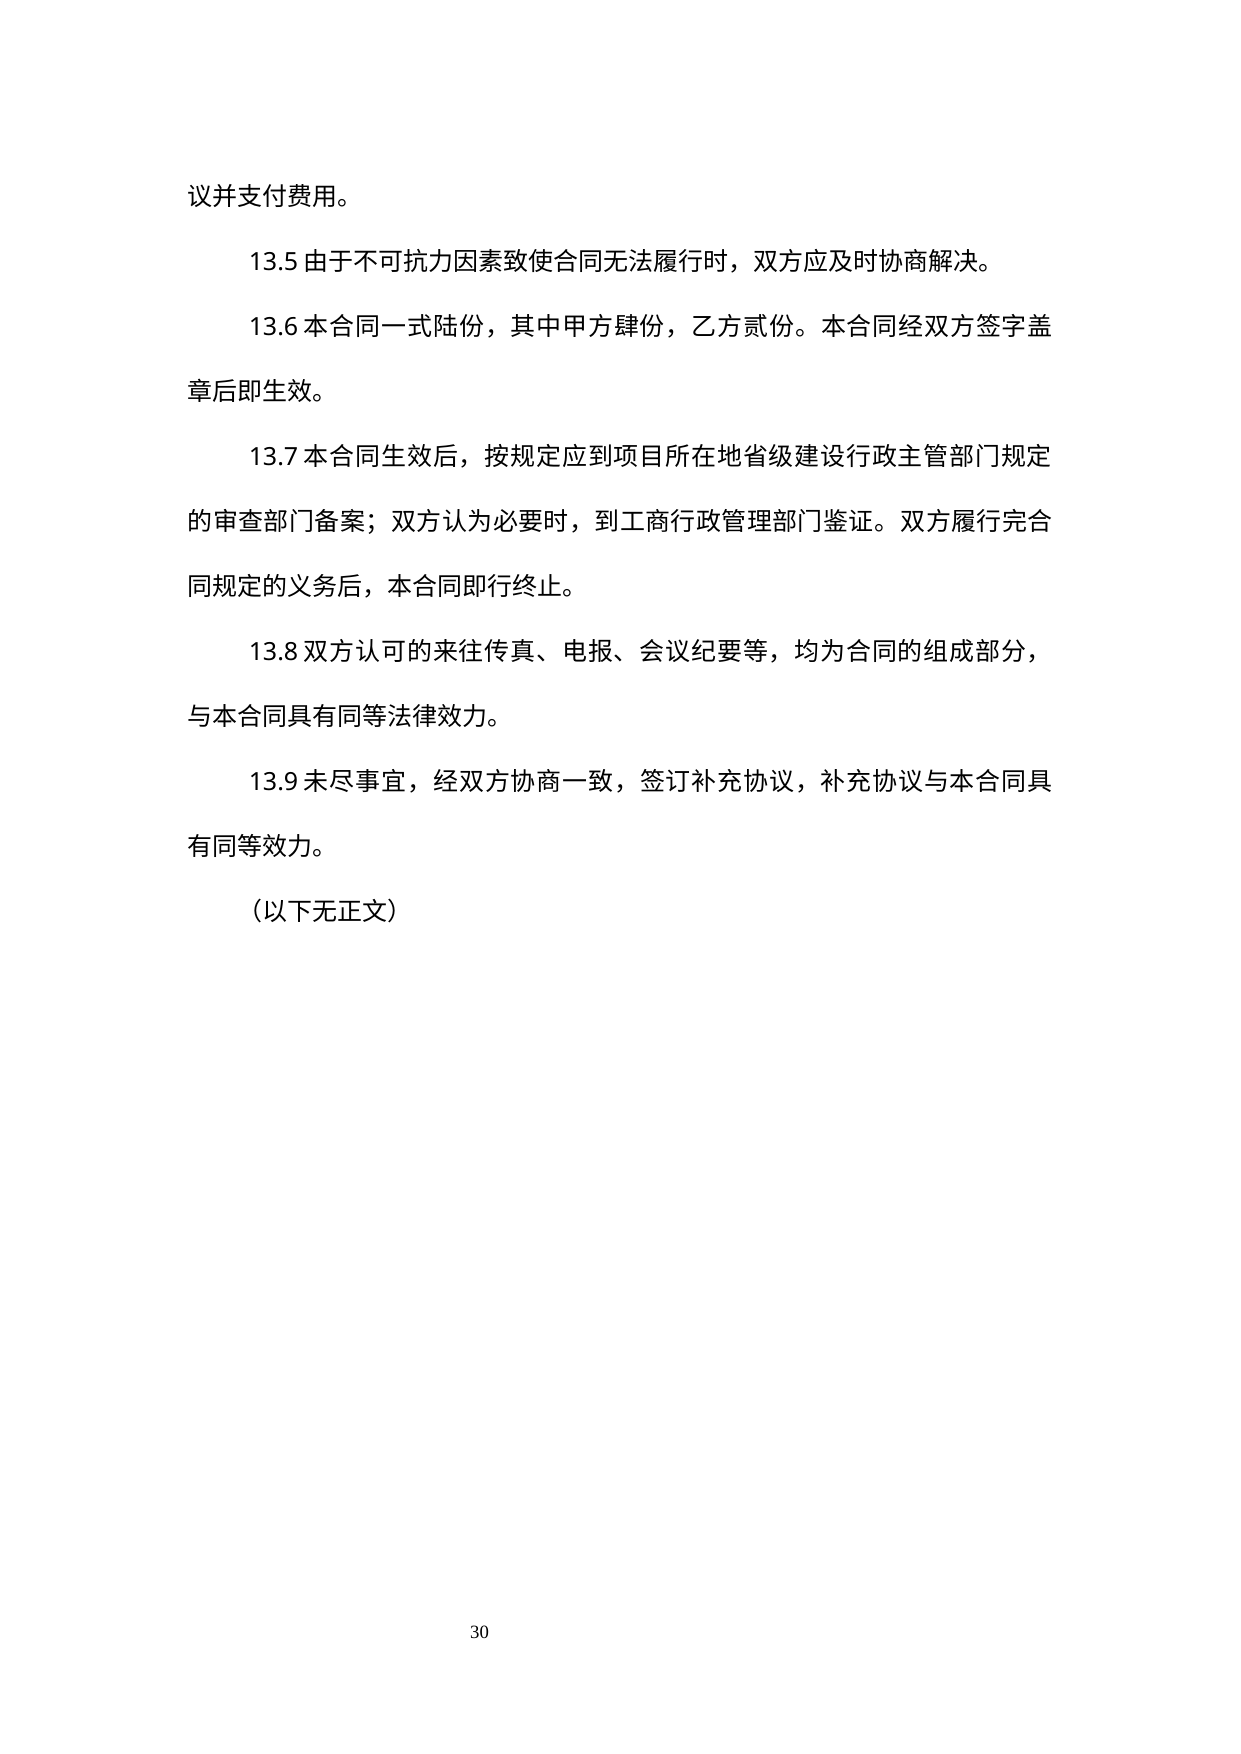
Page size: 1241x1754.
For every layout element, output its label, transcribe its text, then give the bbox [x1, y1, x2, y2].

text 13.7本合同生效后，按规定应到项目所在地省级建设行政主管部门规定的审查部门备案；双方认为必要时，到工商行政管理部门鉴证。双方履行完合同规定的义务后，本合同即行终止。 [187, 422, 1053, 617]
text 13.8双方认可的来往传真、电报、会议纪要等，均为合同的组成部分，与本合同具有同等法律效力。 [187, 617, 1053, 747]
text （以下无正文） [187, 877, 1053, 942]
text 13.9未尽事宜，经双方协商一致，签订补充协议，补充协议与本合同具有同等效力。 [187, 747, 1053, 877]
text 13.6本合同一式陆份，其中甲方肆份，乙方贰份。本合同经双方签字盖章后即生效。 [187, 292, 1053, 422]
text 13.5由于不可抗力因素致使合同无法履行时，双方应及时协商解决。 [187, 227, 1053, 292]
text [187, 162, 1053, 227]
